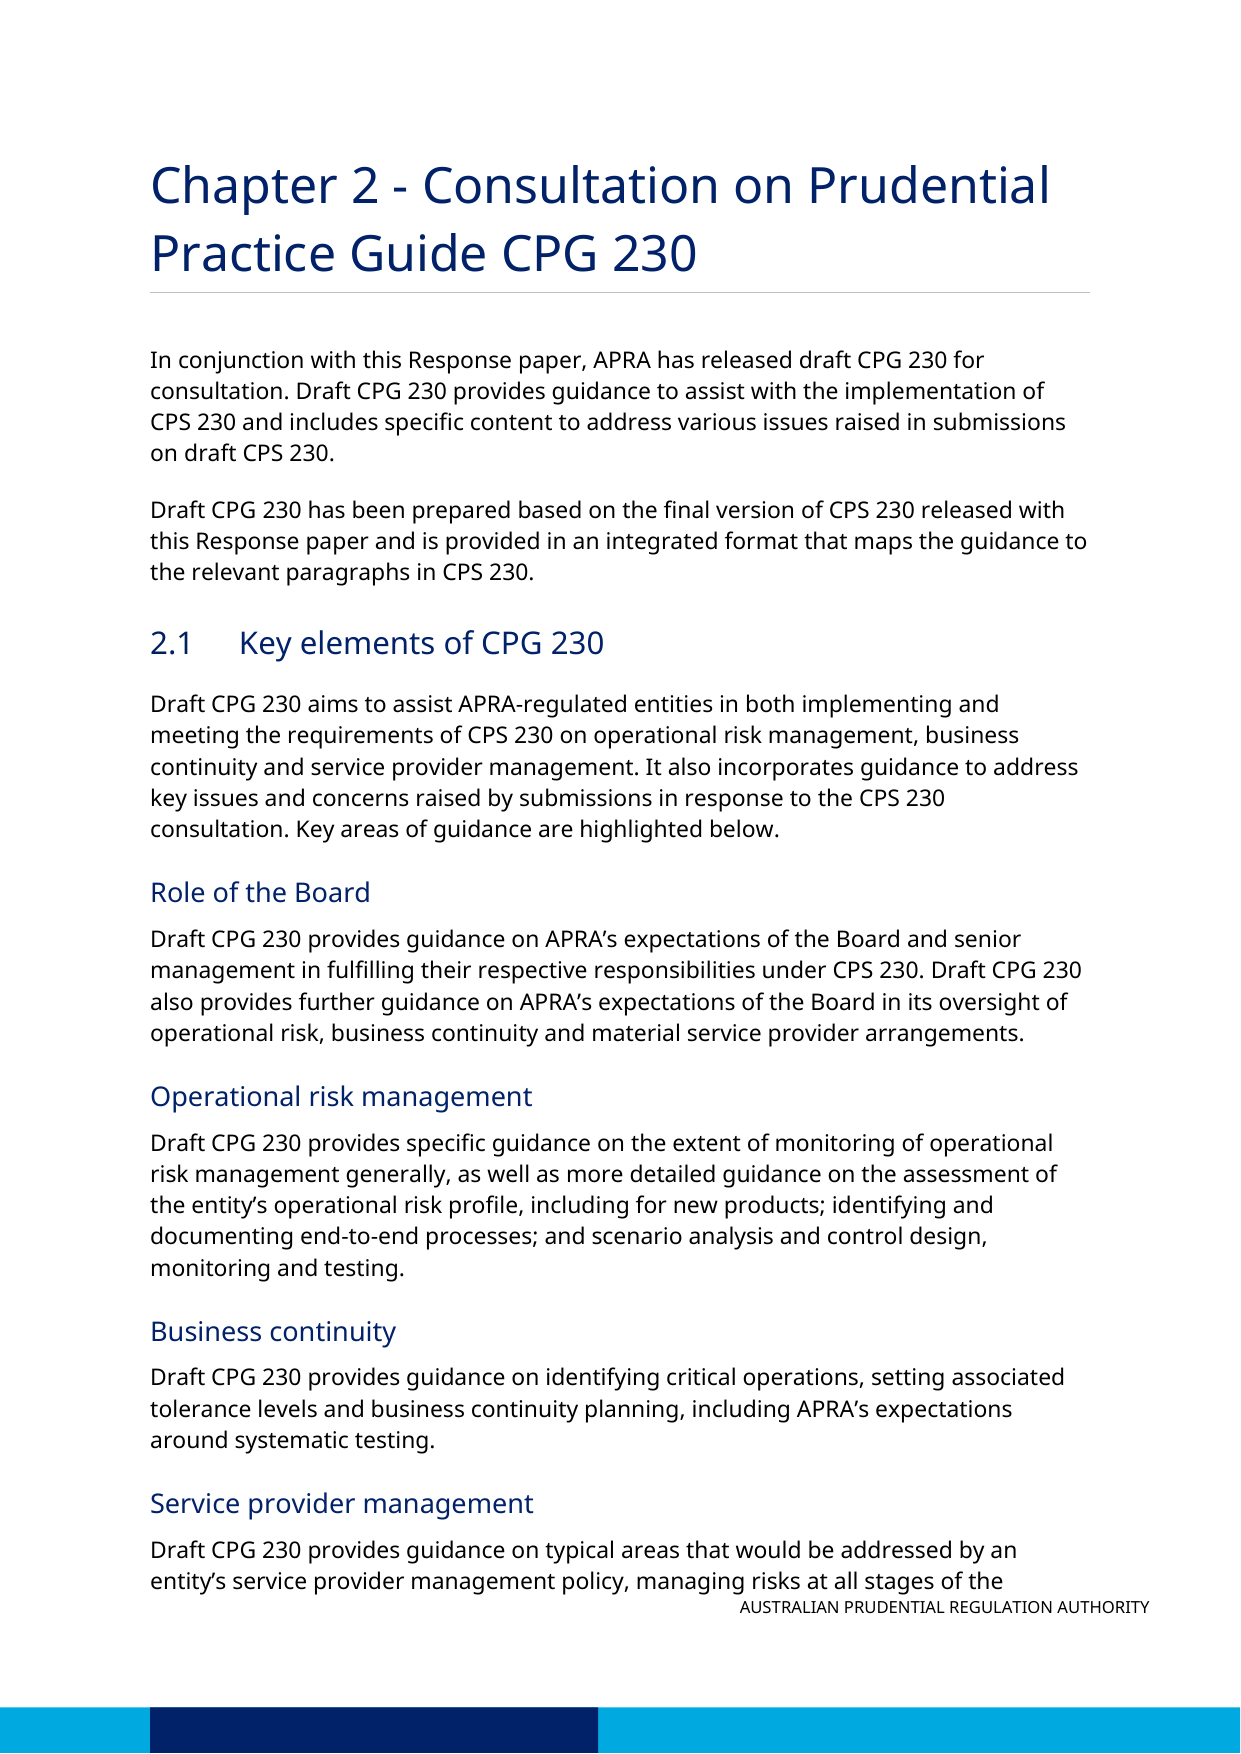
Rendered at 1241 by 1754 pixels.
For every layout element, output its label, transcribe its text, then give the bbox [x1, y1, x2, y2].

subtitle Operational risk management [150, 1077, 1090, 1114]
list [150, 1534, 1090, 1596]
list In conjunction with this Response paper, APRA has released draft CPG 230 for consultation. Draft CPG 230 provides guidance to assist with the implementation of CPS 230 and includes specific content to address various issues raised in submissions on draft CPS 230. [150, 343, 1090, 468]
subtitle Role of the Board [150, 874, 1090, 911]
list Draft CPG 230 provides specific guidance on the extent of monitoring of operational risk management generally, as well as more detailed guidance on the assessment of the entity’s operational risk profile, including for new products; identifying and documenting end-to-end processes; and scenario analysis and control design, monitoring and testing. [150, 1127, 1090, 1283]
list Draft CPG 230 aims to assist APRA-regulated entities in both implementing and meeting the requirements of CPS 230 on operational risk management, business continuity and service provider management. It also incorporates guidance to address key issues and concerns raised by submissions in response to the CPS 230 consultation. Key areas of guidance are highlighted below. [150, 688, 1090, 844]
text Draft CPG 230 provides guidance on APRA’s expectations of the Board and senior management in fulfilling their respective responsibilities under CPS 230. Draft CPG 230 also provides further guidance on APRA’s expectations of the Board in its oversight of operational risk, business continuity and material service provider arrangements. [150, 923, 1090, 1048]
subtitle Business continuity [150, 1312, 1090, 1349]
list Draft CPG 230 provides guidance on identifying critical operations, setting associated tolerance levels and business continuity planning, including APRA’s expectations around systematic testing. [150, 1361, 1090, 1455]
subtitle Service provider management [150, 1484, 1090, 1521]
subtitle Consultation on Prudential Practice Guide CPG 230 [150, 150, 1090, 292]
list Draft CPG 230 has been prepared based on the final version of CPS 230 released with this Response paper and is provided in an integrated format that maps the guidance to the relevant paragraphs in CPS 230. [150, 493, 1090, 587]
subtitle Key elements of CPG 230 [150, 621, 1090, 663]
